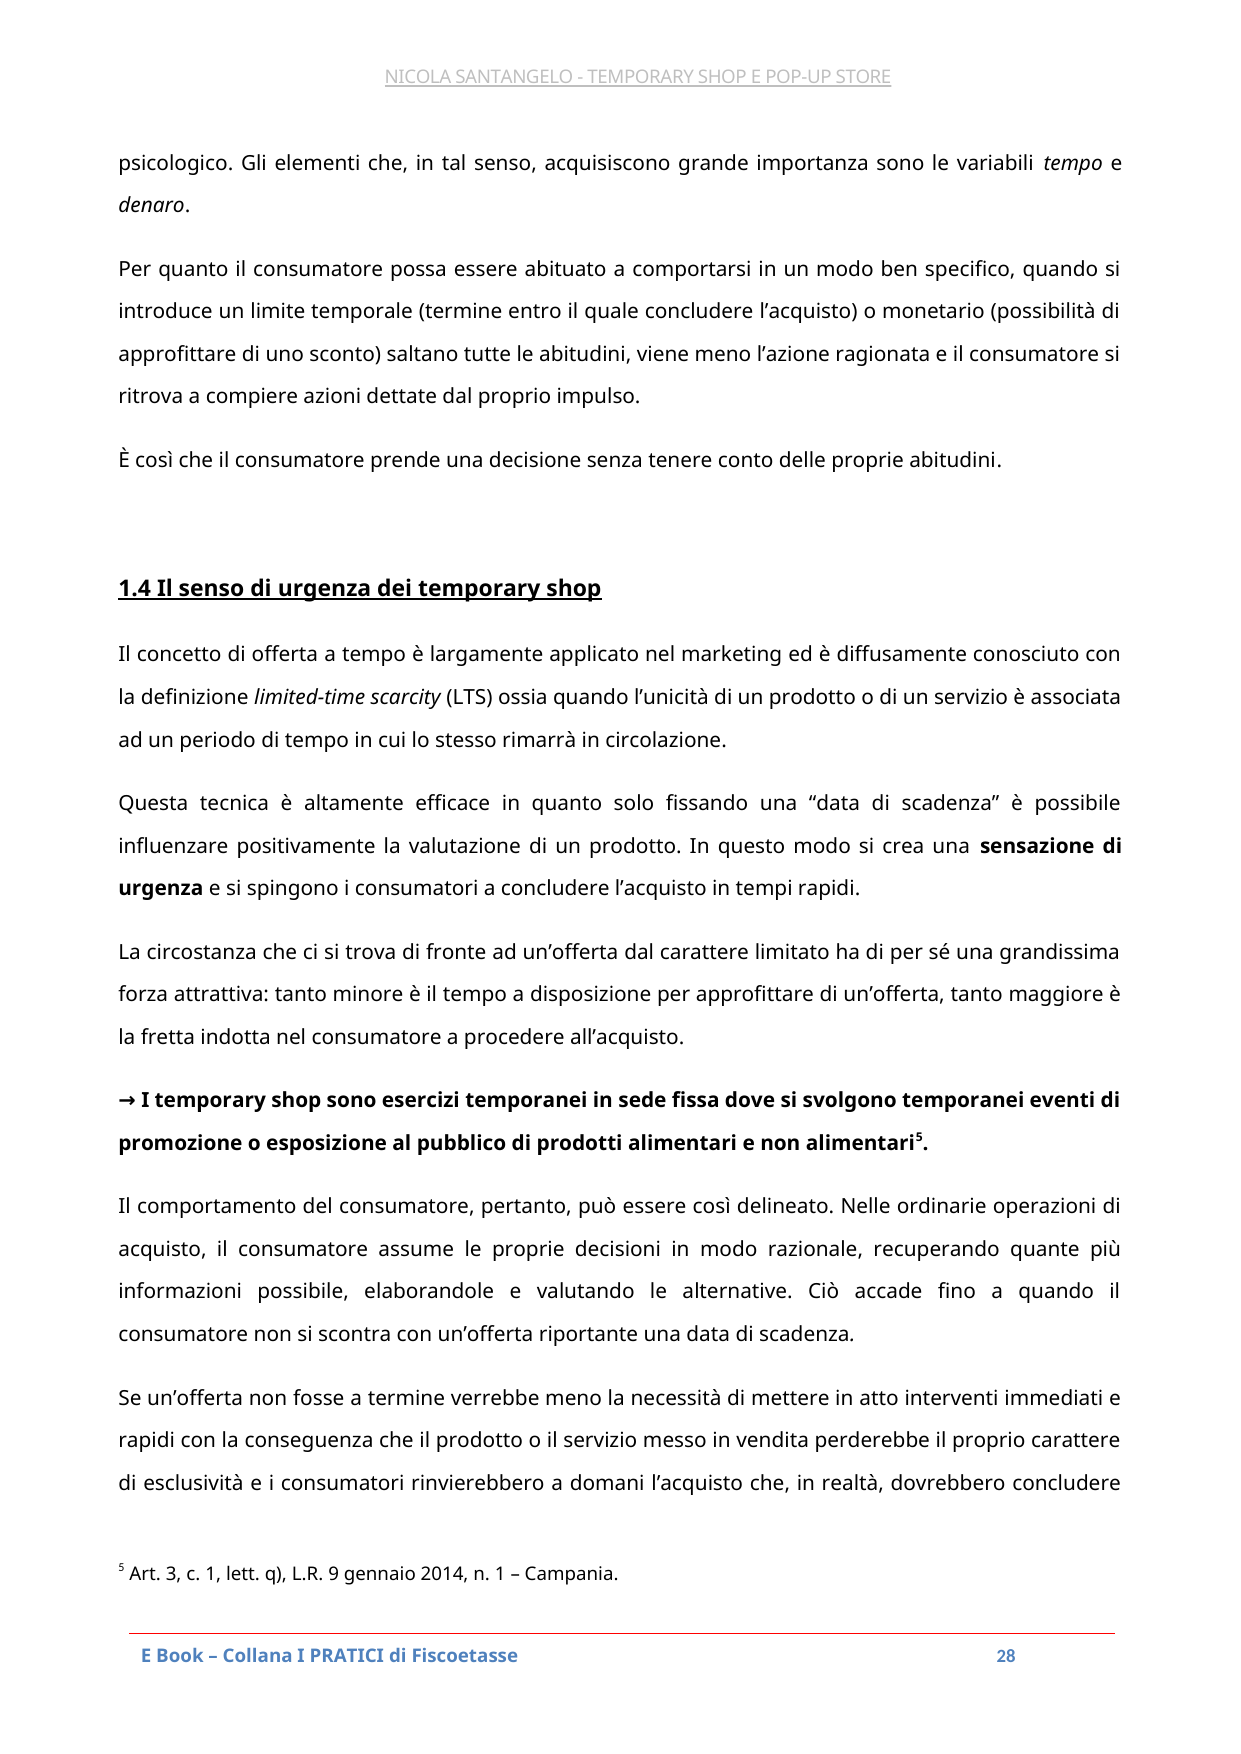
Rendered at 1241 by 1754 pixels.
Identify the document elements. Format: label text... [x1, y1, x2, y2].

text Il concetto di offerta a tempo è largamente applicato nel marketing ed è diffusamente conosciuto con la definizione limited-time scarcity (LTS) ossia quando l’unicità di un prodotto o di un servizio è associata ad un periodo di tempo in cui lo stesso rimarrà in circolazione. [118, 639, 1122, 753]
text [118, 148, 1122, 219]
text È così che il consumatore prende una decisione senza tenere conto delle proprie abitudini. [118, 445, 1122, 473]
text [118, 1383, 1122, 1496]
text Il comportamento del consumatore, pertanto, può essere così delineato. Nelle ordinarie operazioni di acquisto, il consumatore assume le proprie decisioni in modo razionale, recuperando quante più informazioni possibile, elaborandole e valutando le alternative. Ciò accade fino a quando il consumatore non si scontra con un’offerta riportante una data di scadenza. [118, 1191, 1122, 1348]
subtitle 1.4 Il senso di urgenza dei temporary shop [118, 572, 1122, 603]
text Per quanto il consumatore possa essere abituato a comportarsi in un modo ben specifico, quando si introduce un limite temporale (termine entro il quale concludere l’acquisto) o monetario (possibilità di approfittare di uno sconto) saltano tutte le abitudini, viene meno l’azione ragionata e il consumatore si ritrova a compiere azioni dettate dal proprio impulso. [118, 254, 1122, 410]
text Questa tecnica è altamente efficace in quanto solo fissando una “data di scadenza” è possibile influenzare positivamente la valutazione di un prodotto. In questo modo si crea una sensazione di urgenza e si spingono i consumatori a concludere l’acquisto in tempi rapidi. [118, 788, 1122, 902]
text → I temporary shop sono esercizi temporanei in sede fissa dove si svolgono temporanei eventi di promozione o esposizione al pubblico di prodotti alimentari e non alimentari. [118, 1085, 1122, 1156]
text La circostanza che ci si trova di fronte ad un’offerta dal carattere limitato ha di per sé una grandissima forza attrattiva: tanto minore è il tempo a disposizione per approfittare di un’offerta, tanto maggiore è la fretta indotta nel consumatore a procedere all’acquisto. [118, 937, 1122, 1050]
